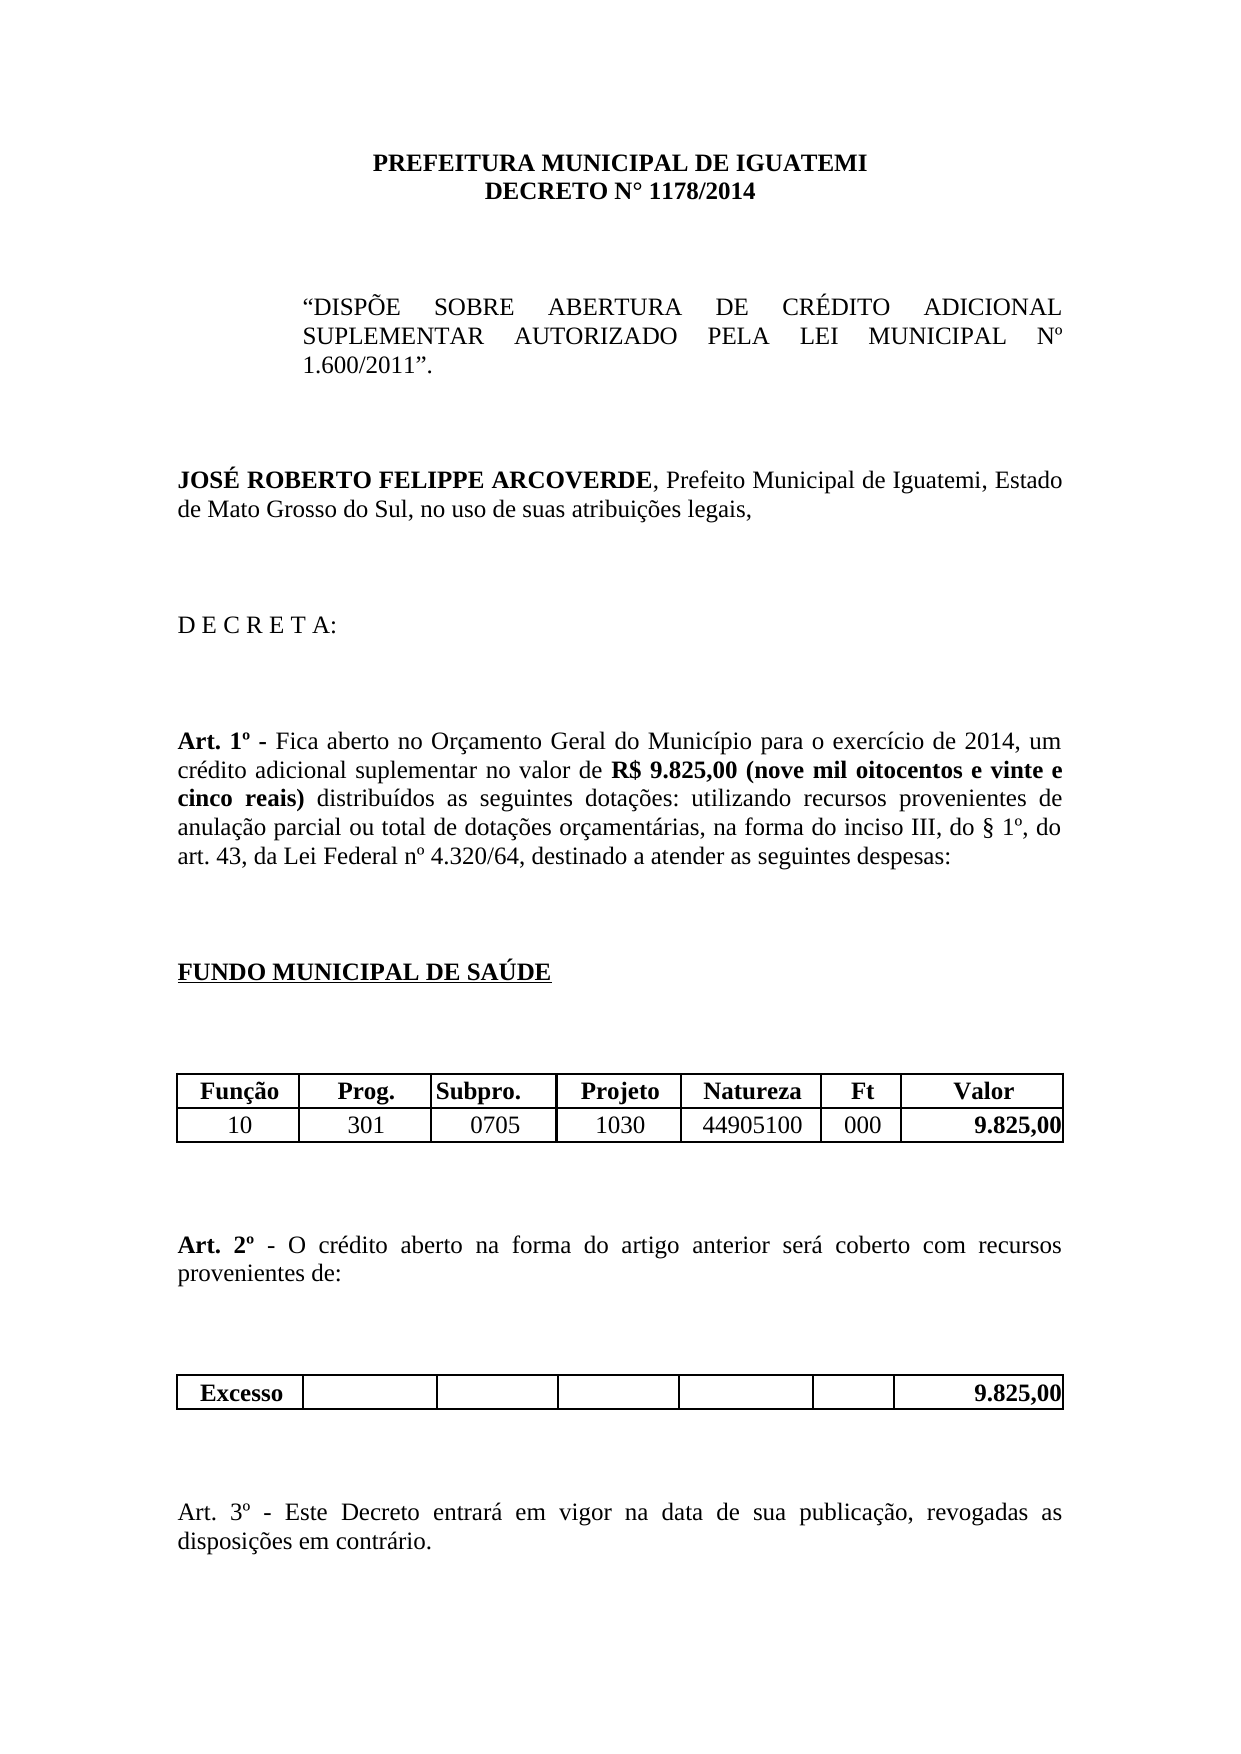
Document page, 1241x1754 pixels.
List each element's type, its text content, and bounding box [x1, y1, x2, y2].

table_header Valor [902, 1075, 1062, 1107]
table_header Subpro. [432, 1075, 555, 1107]
table_cell 301 [300, 1109, 430, 1141]
text D E C R E T A: [177, 610, 1063, 639]
table_header Função [178, 1075, 298, 1107]
table_header 9.825,00 [895, 1376, 1062, 1408]
text Art. 3º - Este Decreto entrará em vigor na data de sua publicação, revogadas as disposições em contrário. [177, 1497, 1063, 1555]
table_header [814, 1376, 893, 1408]
text Art. 2º - O crédito aberto na forma do artigo anterior será coberto com recursos provenientes de: [177, 1230, 1063, 1287]
table_header Natureza [682, 1075, 820, 1107]
table_header Ft [822, 1075, 900, 1107]
table_header Projeto [558, 1075, 680, 1107]
table_header Excesso [178, 1376, 302, 1408]
table_header [680, 1376, 812, 1408]
table_header [559, 1376, 678, 1408]
text FUNDO MUNICIPAL DE SAÚDE [177, 957, 1063, 986]
text JOSÉ ROBERTO FELIPPE ARCOVERDE, Prefeito Municipal de Iguatemi, Estado de Mato Grosso do Sul, no uso de suas atribuições legais, [177, 466, 1063, 523]
table_cell 0705 [432, 1109, 555, 1141]
table_header [438, 1376, 557, 1408]
table_cell 44905100 [682, 1109, 820, 1141]
table_header Prog. [300, 1075, 430, 1107]
table_cell 1030 [558, 1109, 680, 1141]
text Art. 1º - Fica aberto no Orçamento Geral do Município para o exercício de 2014, um crédito adicional suplementar no valor de R$ 9.825,00 (nove mil oitocentos e vinte e cinco reais) distribuídos as seguintes dotações: utilizando recursos provenientes de anulação parcial ou total de dotações orçamentárias, na forma do inciso III, do § 1º, do art. 43, da Lei Federal nº 4.320/64, destinado a atender as seguintes despesas: [177, 726, 1063, 870]
text “DISPÕE SOBRE ABERTURA DE CRÉDITO ADICIONAL SUPLEMENTAR AUTORIZADO PELA LEI MUNICIPAL Nº 1.600/2011”. [302, 292, 1063, 378]
table_header [304, 1376, 436, 1408]
table_cell 10 [178, 1109, 298, 1141]
table_cell 000 [822, 1109, 900, 1141]
text PREFEITURA MUNICIPAL DE IGUATEMI DECRETO N° 1178/2014 [177, 148, 1063, 205]
table_cell 9.825,00 [902, 1109, 1062, 1141]
